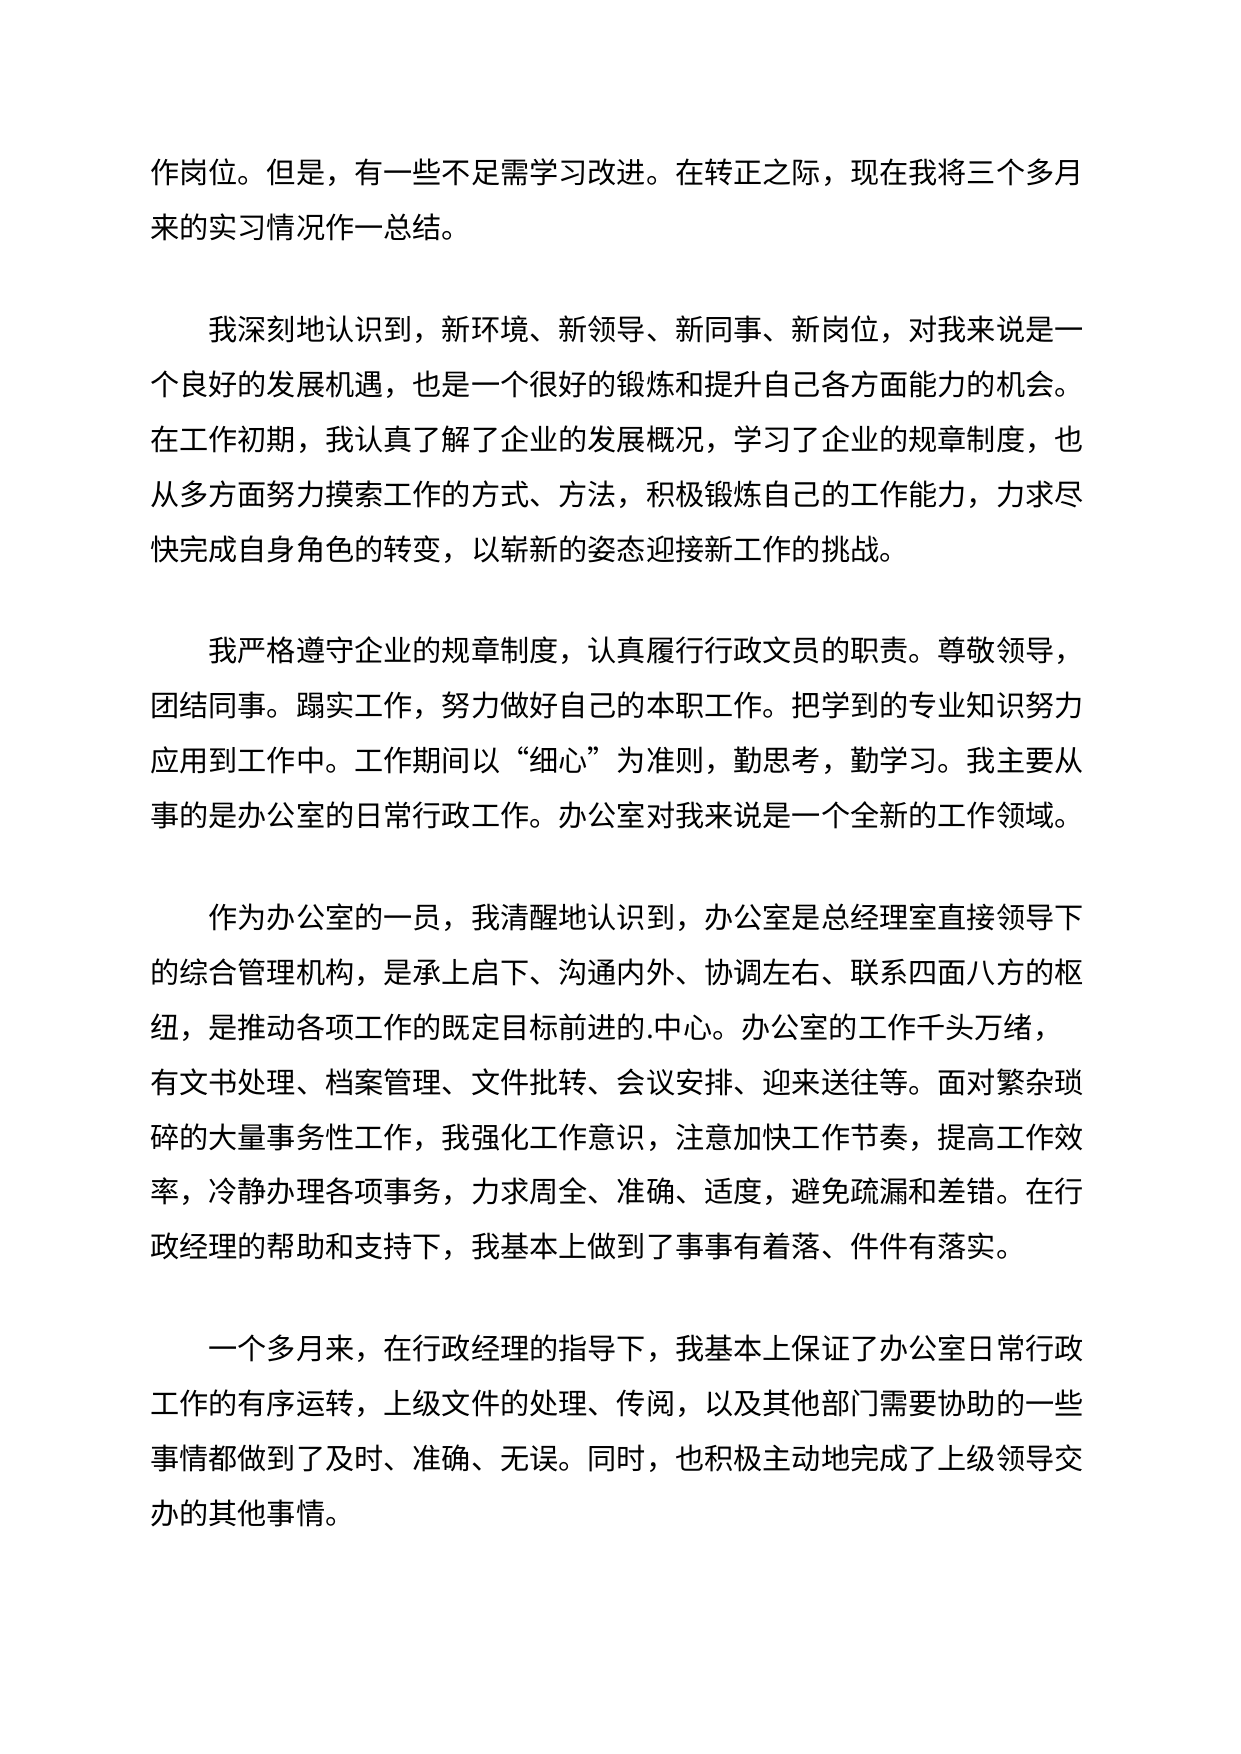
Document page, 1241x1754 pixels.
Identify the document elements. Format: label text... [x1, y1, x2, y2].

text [150, 150, 1090, 247]
text 我严格遵守企业的规章制度，认真履行行政文员的职责。尊敬领导，团结同事。蹋实工作，努力做好自己的本职工作。把学到的专业知识努力应用到工作中。工作期间以“细心”为准则，勤思考，勤学习。我主要从事的是办公室的日常行政工作。办公室对我来说是一个全新的工作领域。 [150, 628, 1090, 835]
text 一个多月来，在行政经理的指导下，我基本上保证了办公室日常行政工作的有序运转，上级文件的处理、传阅，以及其他部门需要协助的一些事情都做到了及时、准确、无误。同时，也积极主动地完成了上级领导交办的其他事情。 [150, 1326, 1090, 1533]
text 作为办公室的一员，我清醒地认识到，办公室是总经理室直接领导下的综合管理机构，是承上启下、沟通内外、协调左右、联系四面八方的枢纽，是推动各项工作的既定目标前进的.中心。办公室的工作千头万绪，有文书处理、档案管理、文件批转、会议安排、迎来送往等。面对繁杂琐碎的大量事务性工作，我强化工作意识，注意加快工作节奏，提高工作效率，冷静办理各项事务，力求周全、准确、适度，避免疏漏和差错。在行政经理的帮助和支持下，我基本上做到了事事有着落、件件有落实。 [150, 894, 1090, 1266]
text 我深刻地认识到，新环境、新领导、新同事、新岗位，对我来说是一个良好的发展机遇，也是一个很好的锻炼和提升自己各方面能力的机会。在工作初期，我认真了解了企业的发展概况，学习了企业的规章制度，也从多方面努力摸索工作的方式、方法，积极锻炼自己的工作能力，力求尽快完成自身角色的转变，以崭新的姿态迎接新工作的挑战。 [150, 307, 1090, 568]
